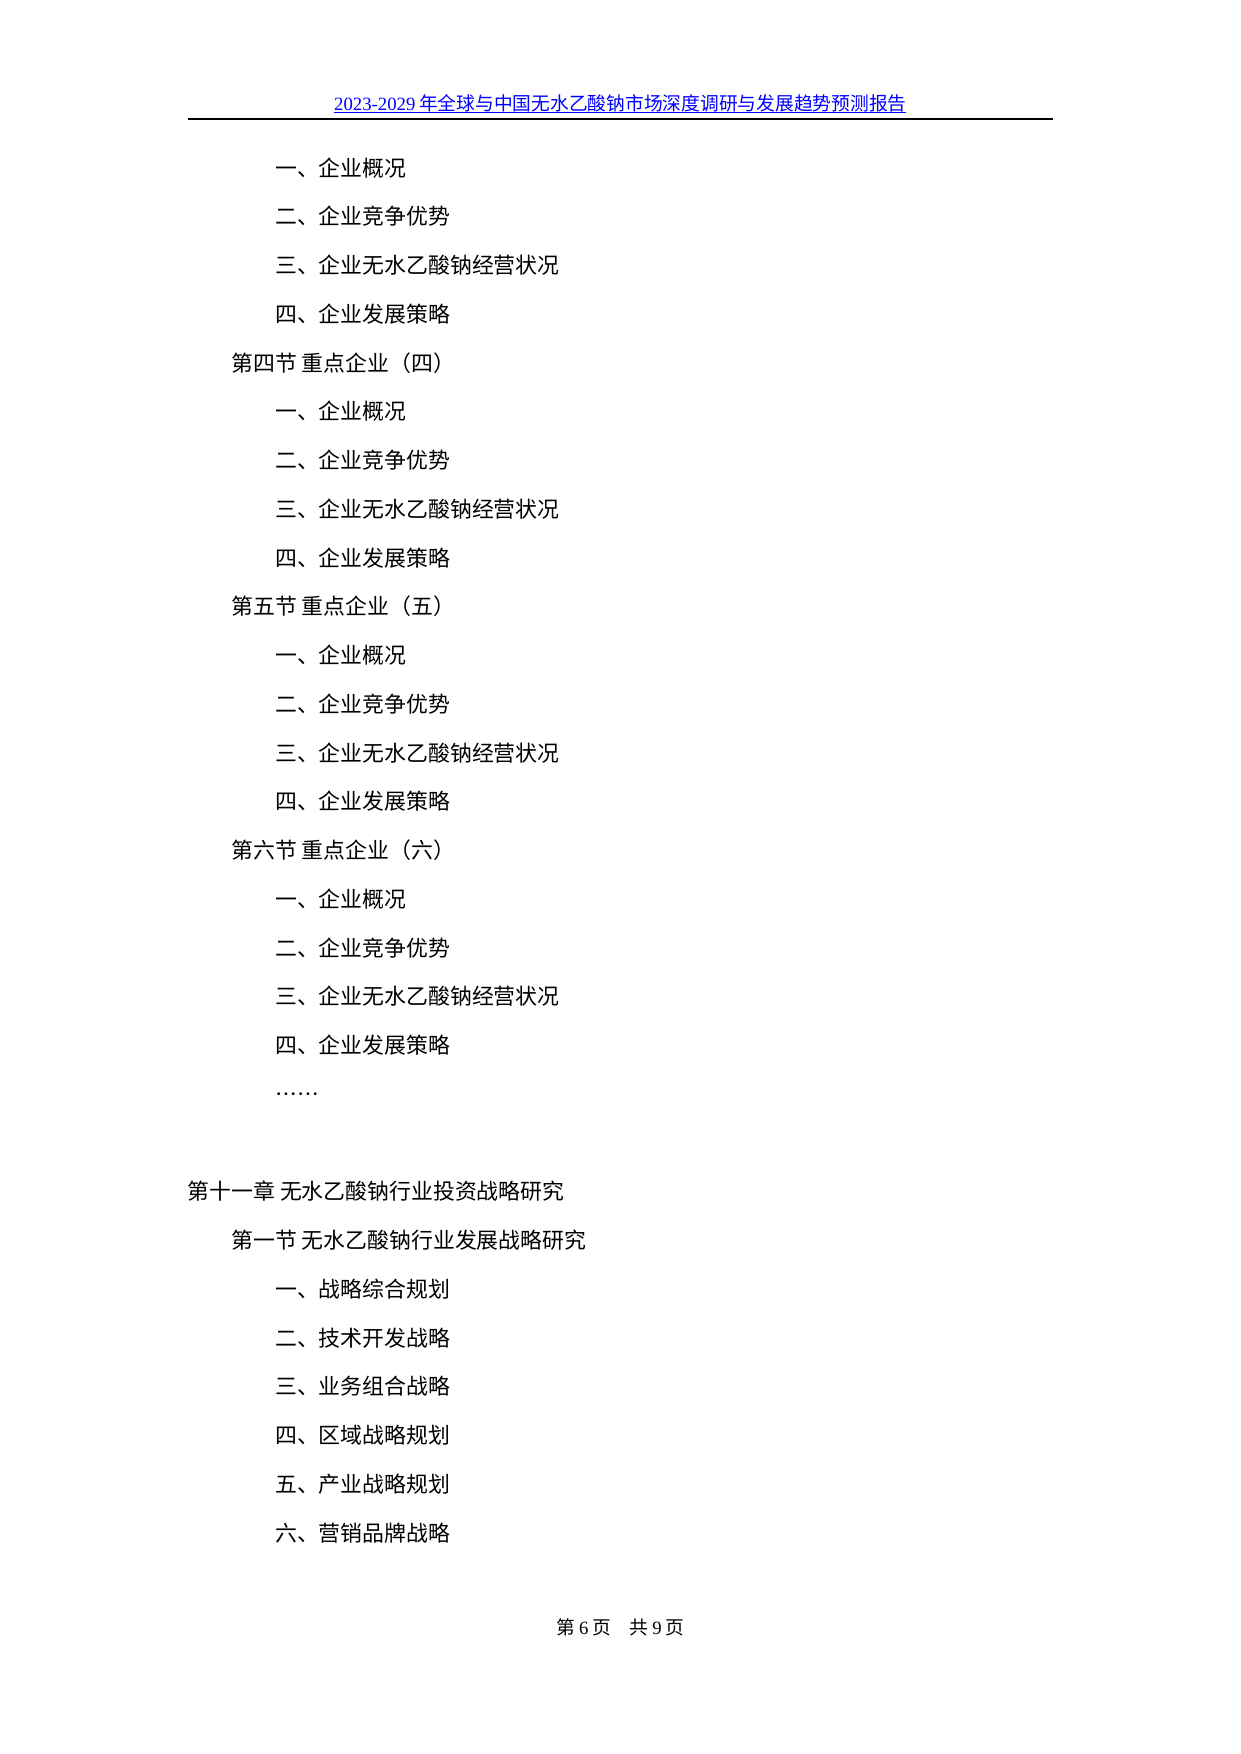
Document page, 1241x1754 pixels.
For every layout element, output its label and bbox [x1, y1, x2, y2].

text [187, 150, 1053, 1548]
